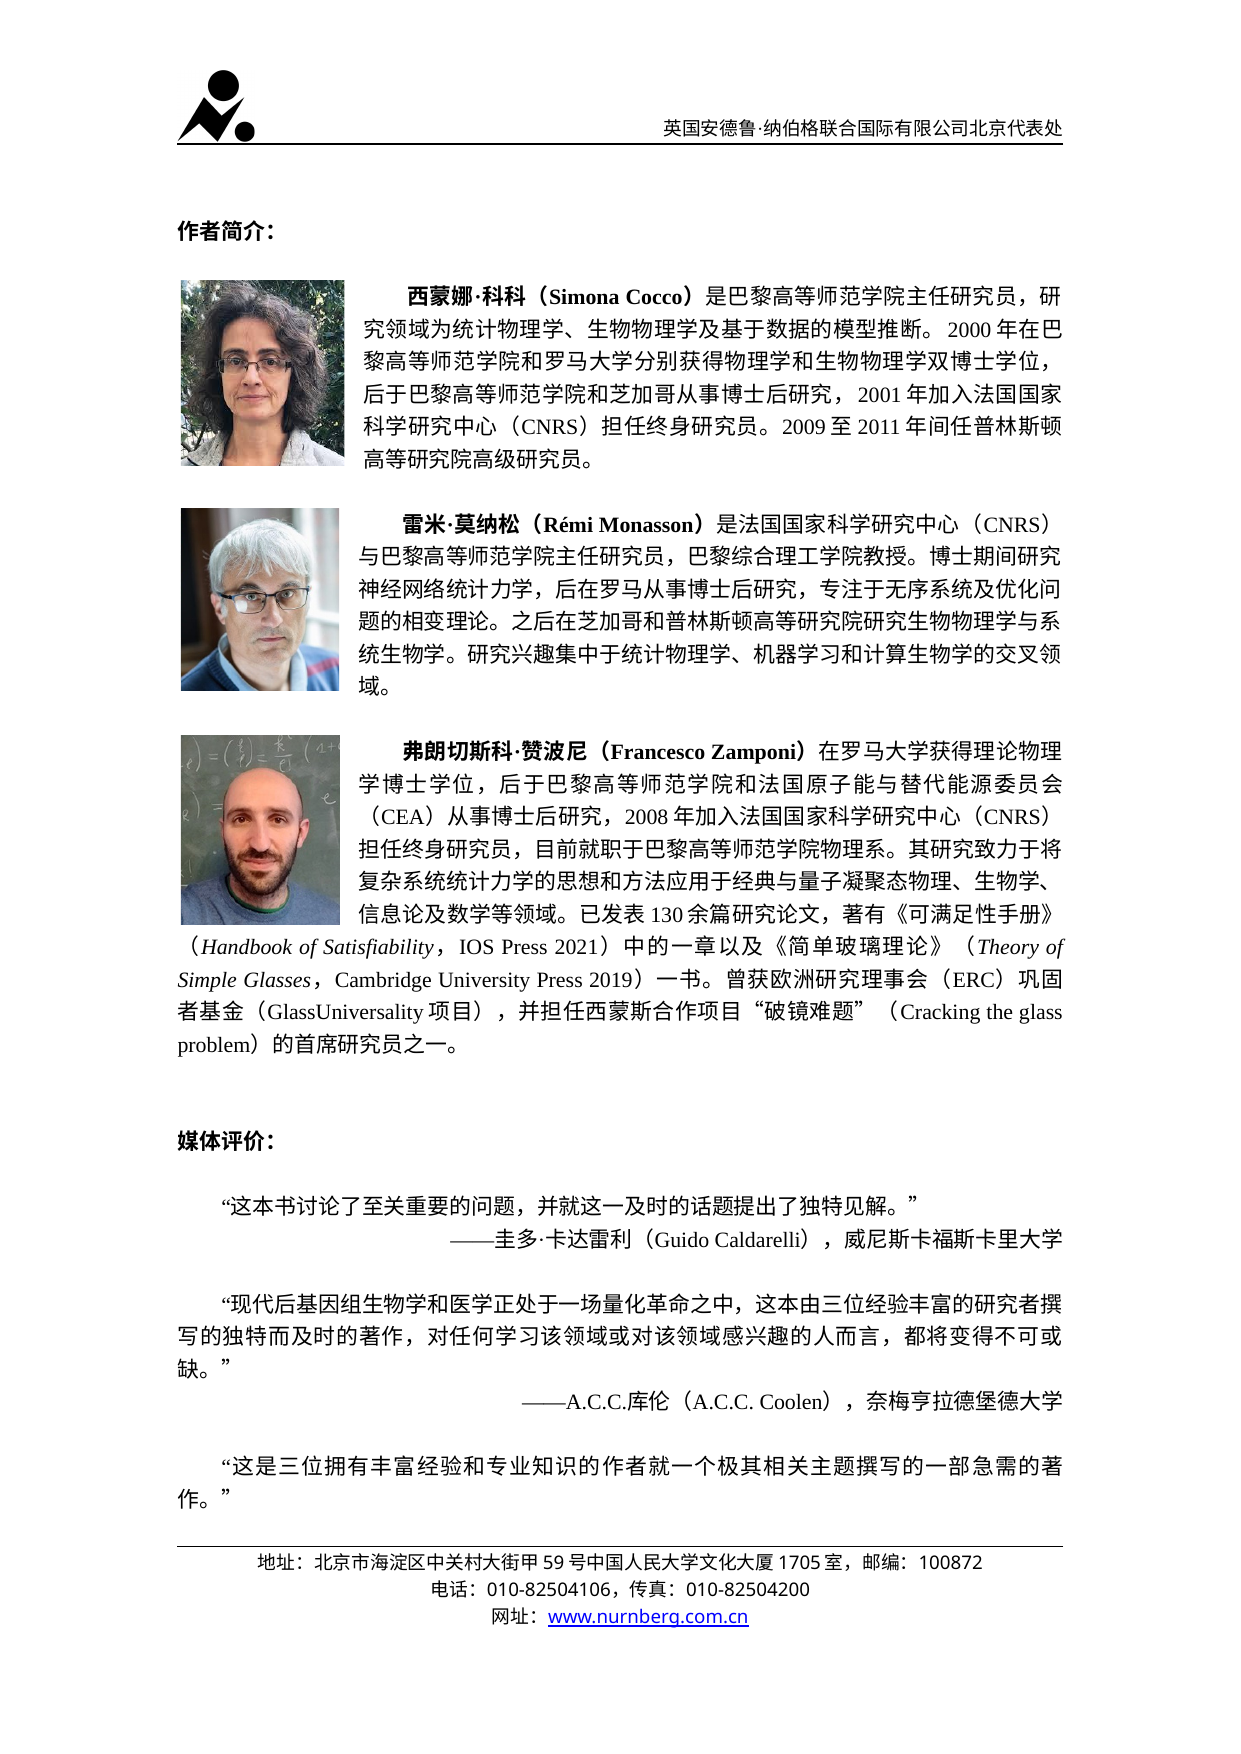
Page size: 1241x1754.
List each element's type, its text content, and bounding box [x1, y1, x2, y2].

picture [180, 280, 345, 466]
picture [177, 70, 255, 142]
text 作者简介： [177, 214, 1063, 246]
text 弗朗切斯科·赞波尼（Francesco Zamponi）在罗马大学获得理论物理学博士学位，后于巴黎高等师范学院和法国原子能与替代能源委员会（CEA）从事博士后研究，2008年加入法国国家科学研究中心（CNRS）担任终身研究员，目前就职于巴黎高等师范学院物理系。其研究致力于将复杂系统统计力学的思想和方法应用于经典与量子凝聚态物理、生物学、信息论及数学等领域。已发表130余篇研究论文，著有《可满足性手册》（Handbook of Satisfiability，IOS Press 2021）中的一章以及《简单玻璃理论》（Theory of Simple Glasses，Cambridge University Press 2019）一书。曾获欧洲研究理事会（ERC）巩固者基金（GlassUniversality项目），并担任西蒙斯合作项目“破镜难题”（Cracking the glass problem）的首席研究员之一。 [177, 734, 1063, 1059]
text “这本书讨论了至关重要的问题，并就这一及时的话题提出了独特见解。” [177, 1189, 1063, 1221]
picture [180, 735, 340, 925]
text ——A.C.C.库伦（A.C.C. Coolen），奈梅亨拉德堡德大学 [177, 1384, 1063, 1416]
text 媒体评价： [177, 1124, 1063, 1156]
text “这是三位拥有丰富经验和专业知识的作者就一个极其相关主题撰写的一部急需的著作。” [177, 1449, 1063, 1514]
text 雷米·莫纳松（Rémi Monasson）是法国国家科学研究中心（CNRS）与巴黎高等师范学院主任研究员，巴黎综合理工学院教授。博士期间研究神经网络统计力学，后在罗马从事博士后研究，专注于无序系统及优化问题的相变理论。之后在芝加哥和普林斯顿高等研究院研究生物物理学与系统生物学。研究兴趣集中于统计物理学、机器学习和计算生物学的交叉领域。 [177, 506, 1063, 701]
text ——圭多·卡达雷利（Guido Caldarelli），威尼斯卡福斯卡里大学 [177, 1221, 1063, 1254]
picture [180, 508, 340, 691]
text “现代后基因组生物学和医学正处于一场量化革命之中，这本由三位经验丰富的研究者撰写的独特而及时的著作，对任何学习该领域或对该领域感兴趣的人而言，都将变得不可或缺。” [177, 1286, 1063, 1384]
text 西蒙娜·科科（Simona Cocco）是巴黎高等师范学院主任研究员，研究领域为统计物理学、生物物理学及基于数据的模型推断。2000年在巴黎高等师范学院和罗马大学分别获得物理学和生物物理学双博士学位，后于巴黎高等师范学院和芝加哥从事博士后研究，2001年加入法国国家科学研究中心（CNRS）担任终身研究员。2009至2011年间任普林斯顿高等研究院高级研究员。 [177, 279, 1063, 474]
